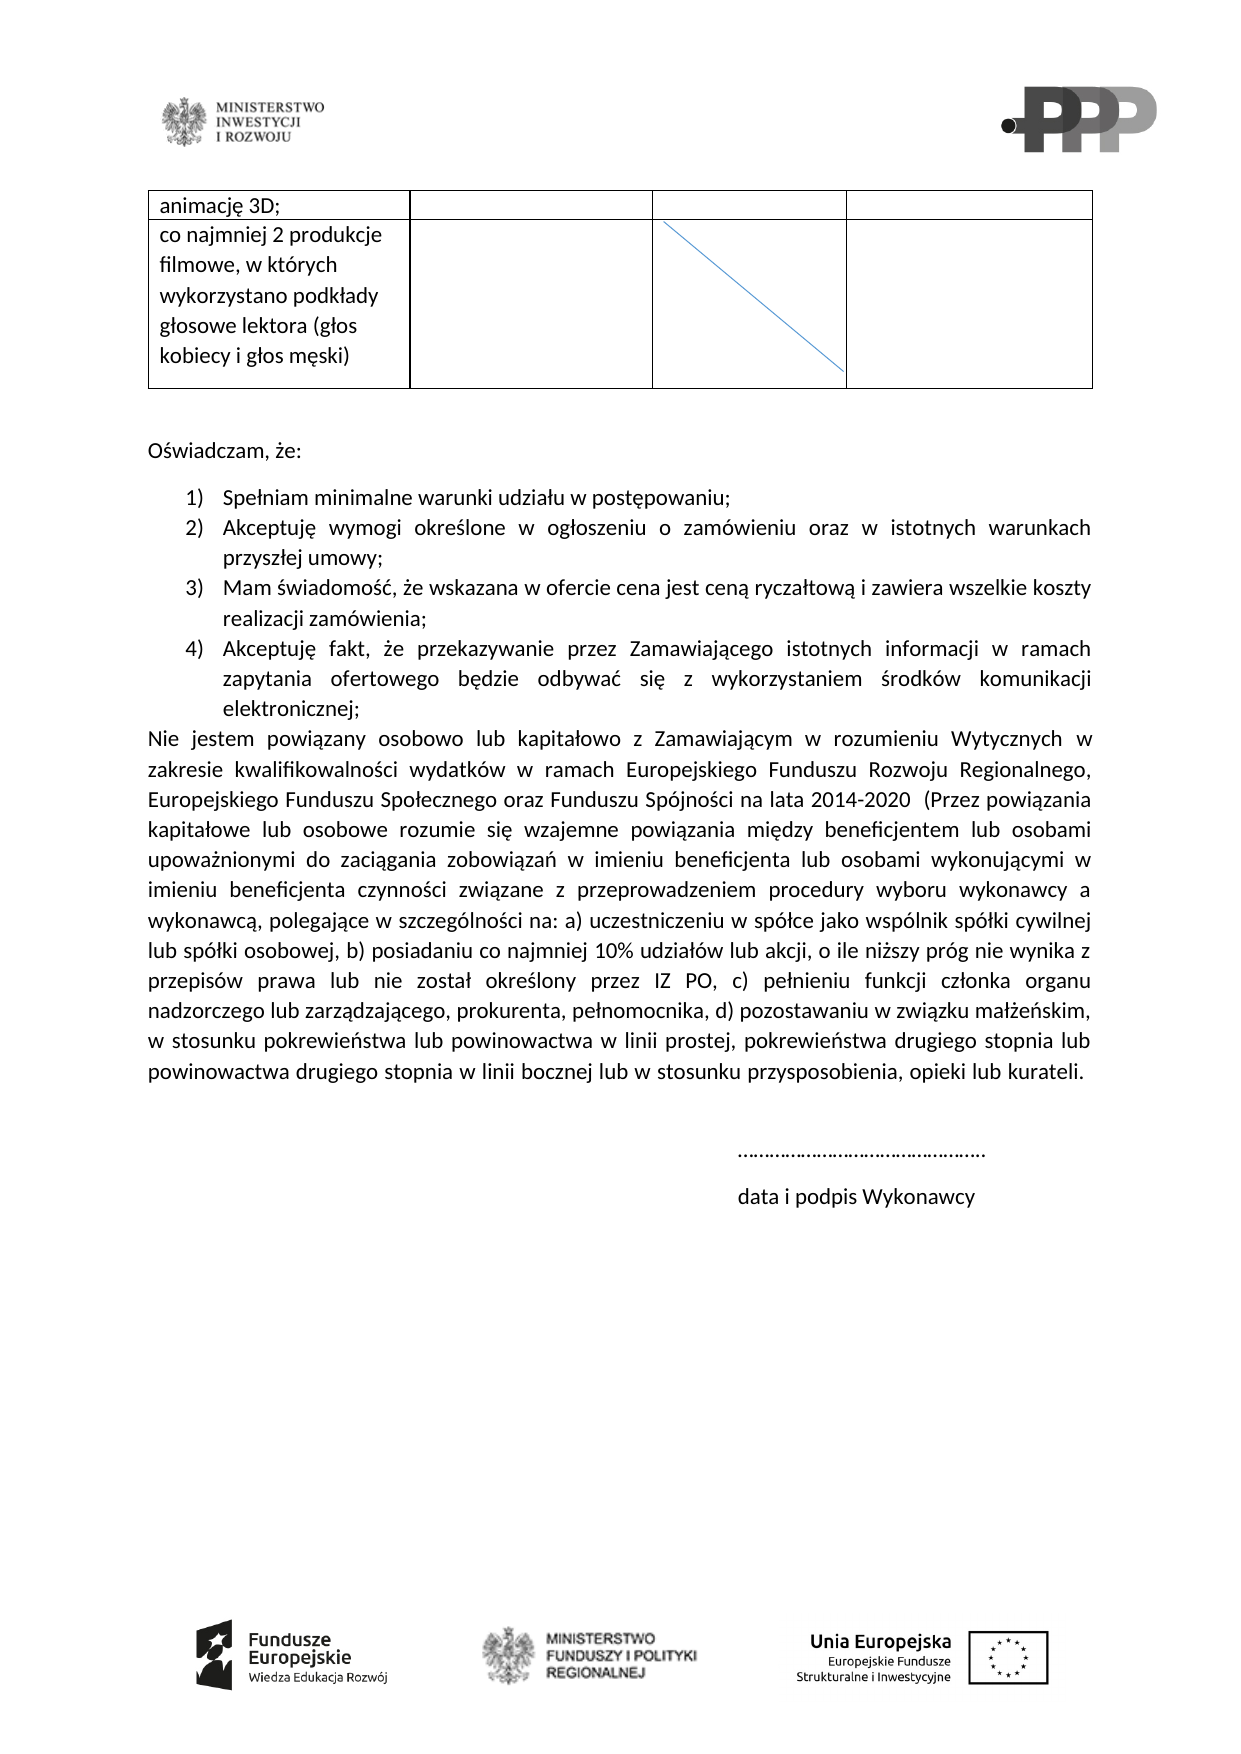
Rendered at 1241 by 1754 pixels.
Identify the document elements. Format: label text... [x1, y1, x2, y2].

text Nie jestem powiązany osobowo lub kapitałowo z Zamawiającym w rozumieniu Wytycznych w zakresie kwalifikowalności wydatków w ramach Europejskiego Funduszu Rozwoju Regionalnego, Europejskiego Funduszu Społecznego oraz Funduszu Spójności na lata 2014-2020 (Przez powiązania kapitałowe lub osobowe rozumie się wzajemne powiązania między beneficjentem lub osobami upoważnionymi do zaciągania zobowiązań w imieniu beneficjenta lub osobami wykonującymi w imieniu beneficjenta czynności związane z przeprowadzeniem procedury wyboru wykonawcy a wykonawcą, polegające w szczególności na: a) uczestniczeniu w spółce jako wspólnik spółki cywilnej lub spółki osobowej, b) posiadaniu co najmniej 10% udziałów lub akcji, o ile niższy próg nie wynika z przepisów prawa lub nie został określony przez IZ PO, c) pełnieniu funkcji członka organu nadzorczego lub zarządzającego, prokurenta, pełnomocnika, d) pozostawaniu w związku małżeńskim, w stosunku pokrewieństwa lub powinowactwa w linii prostej, pokrewieństwa drugiego stopnia lub powinowactwa drugiego stopnia w linii bocznej lub w stosunku przysposobienia, opieki lub kurateli. [148, 724, 1093, 1116]
table_cell [653, 191, 846, 219]
table_cell [847, 191, 1092, 219]
table_cell [847, 220, 1092, 388]
list Akceptuję fakt, że przekazywanie przez Zamawiającego istotnych informacji w ramach zapytania ofertowego będzie odbywać się z wykorzystaniem środków komunikacji elektronicznej; [185, 634, 1093, 722]
table_cell co najmniej 2 produkcje filmowe, w których wykorzystano podkłady głosowe lektora (głos kobiecy i głos męski) [149, 220, 409, 388]
table_cell [653, 220, 846, 388]
text data i podpis Wykonawcy [339, 1182, 1093, 1210]
table_cell [411, 220, 652, 388]
list Mam świadomość, że wskazana w ofercie cena jest ceną ryczałtową i zawiera wszelkie koszty realizacji zamówienia; [185, 573, 1093, 632]
picture [1, 1, 1241, 237]
table_cell [411, 191, 652, 219]
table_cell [149, 191, 409, 219]
text Oświadczam, że: [148, 436, 1093, 464]
list Spełniam minimalne warunki udziału w postępowaniu; [185, 483, 1093, 511]
list Akceptuję wymogi określone w ogłoszeniu o zamówieniu oraz w istotnych warunkach przyszłej umowy; [185, 513, 1093, 571]
text ……………………………………….. [339, 1135, 1093, 1163]
picture [1, 412, 1241, 1753]
